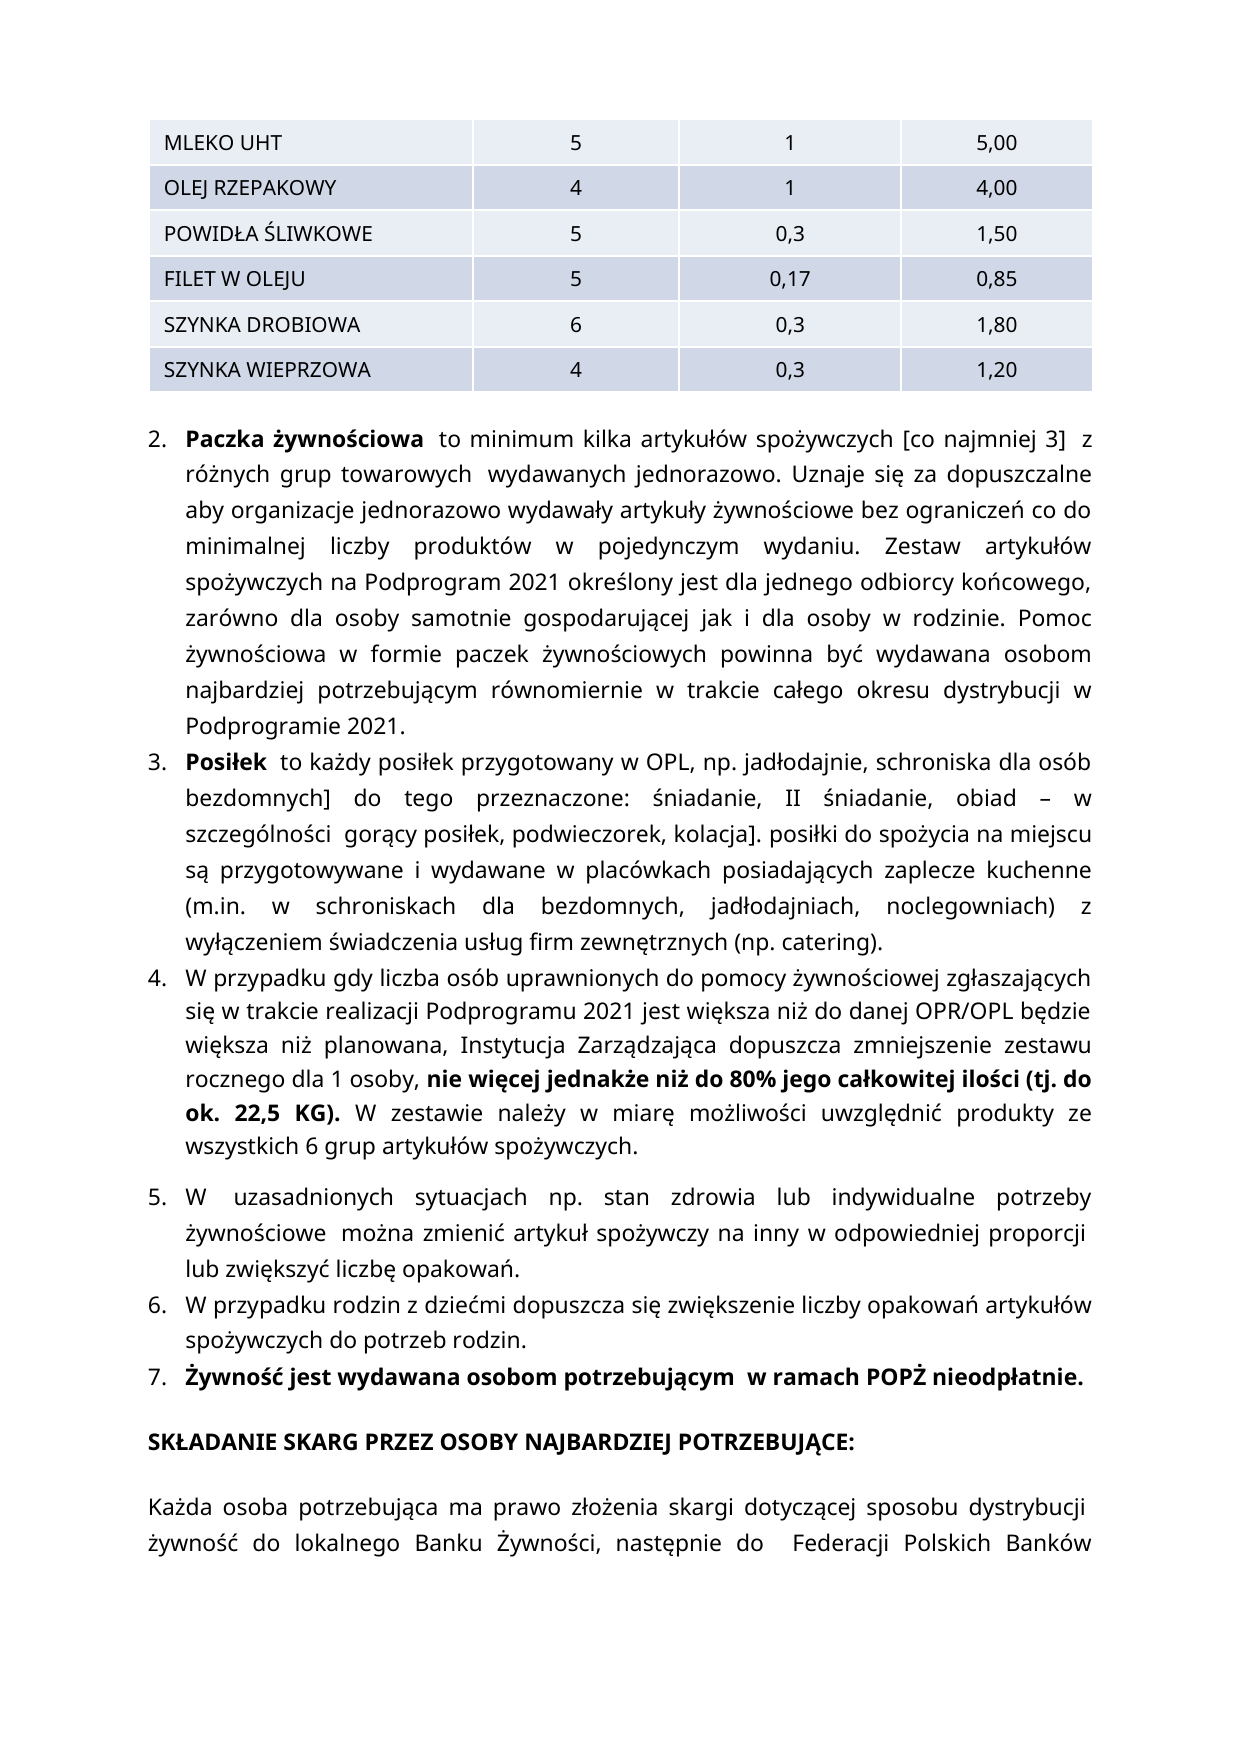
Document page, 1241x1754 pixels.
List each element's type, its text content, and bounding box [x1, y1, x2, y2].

table_cell 1 [680, 120, 900, 164]
table_cell 1,80 [902, 302, 1092, 346]
table_cell 0,3 [680, 211, 900, 255]
table_cell SZYNKA DROBIOWA [150, 302, 472, 346]
table_cell 5 [474, 211, 678, 255]
table_cell POWIDŁA ŚLIWKOWE [150, 211, 472, 255]
list W przypadku gdy liczba osób uprawnionych do pomocy żywnościowej zgłaszających się w trakcie realizacji Podprogramu 2021 jest większa niż do danej OPR/OPL będzie większa niż planowana, Instytucja Zarządzająca dopuszcza zmniejszenie zestawu rocznego dla 1 osoby, nie więcej jednakże niż do 80% jego całkowitej ilości (tj. do ok. 22,5 KG). W zestawie należy w miarę możliwości uwzględnić produkty ze wszystkich 6 grup artykułów spożywczych. [148, 962, 1092, 1162]
table_cell 1,50 [902, 211, 1092, 255]
table_cell 4 [474, 166, 678, 209]
table_cell 4,00 [902, 166, 1092, 209]
table_cell OLEJ RZEPAKOWY [150, 166, 472, 209]
table_cell 0,85 [902, 257, 1092, 300]
list W przypadku rodzin z dziećmi dopuszcza się zwiększenie liczby opakowań artykułów spożywczych do potrzeb rodzin. [148, 1288, 1092, 1356]
table_cell 0,3 [680, 302, 900, 346]
text SKŁADANIE SKARG PRZEZ OSOBY NAJBARDZIEJ POTRZEBUJĄCE: [148, 1426, 1092, 1457]
table_cell 5,00 [902, 120, 1092, 164]
list Żywność jest wydawana osobom potrzebującym w ramach POPŻ nieodpłatnie. [148, 1360, 1092, 1392]
table_cell MLEKO UHT [150, 120, 472, 164]
table_cell SZYNKA WIEPRZOWA [150, 348, 472, 391]
table_cell 6 [474, 302, 678, 346]
list W uzasadnionych sytuacjach np. stan zdrowia lub indywidualne potrzeby żywnościowe można zmienić artykuł spożywczy na inny w odpowiedniej proporcji lub zwiększyć liczbę opakowań. [148, 1181, 1092, 1284]
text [148, 1491, 1092, 1558]
list Paczka żywnościowa to minimum kilka artykułów spożywczych [co najmniej 3] z różnych grup towarowych wydawanych jednorazowo. Uznaje się za dopuszczalne aby organizacje jednorazowo wydawały artykuły żywnościowe bez ograniczeń co do minimalnej liczby produktów w pojedynczym wydaniu. Zestaw artykułów spożywczych na Podprogram 2021 określony jest dla jednego odbiorcy końcowego, zarówno dla osoby samotnie gospodarującej jak i dla osoby w rodzinie. Pomoc żywnościowa w formie paczek żywnościowych powinna być wydawana osobom najbardziej potrzebującym równomiernie w trakcie całego okresu dystrybucji w Podprogramie 2021. [148, 422, 1092, 741]
table_cell 0,3 [680, 348, 900, 391]
table_cell 1 [680, 166, 900, 209]
table_cell FILET W OLEJU [150, 257, 472, 300]
list Posiłek to każdy posiłek przygotowany w OPL, np. jadłodajnie, schroniska dla osób bezdomnych] do tego przeznaczone: śniadanie, II śniadanie, obiad – w szczególności gorący posiłek, podwieczorek, kolacja]. posiłki do spożycia na miejscu są przygotowywane i wydawane w placówkach posiadających zaplecze kuchenne (m.in. w schroniskach dla bezdomnych, jadłodajniach, noclegowniach) z wyłączeniem świadczenia usług firm zewnętrznych (np. catering). [148, 746, 1092, 957]
table_cell 1,20 [902, 348, 1092, 391]
table_cell 0,17 [680, 257, 900, 300]
table_cell 5 [474, 257, 678, 300]
table_cell 5 [474, 120, 678, 164]
table_cell 4 [474, 348, 678, 391]
